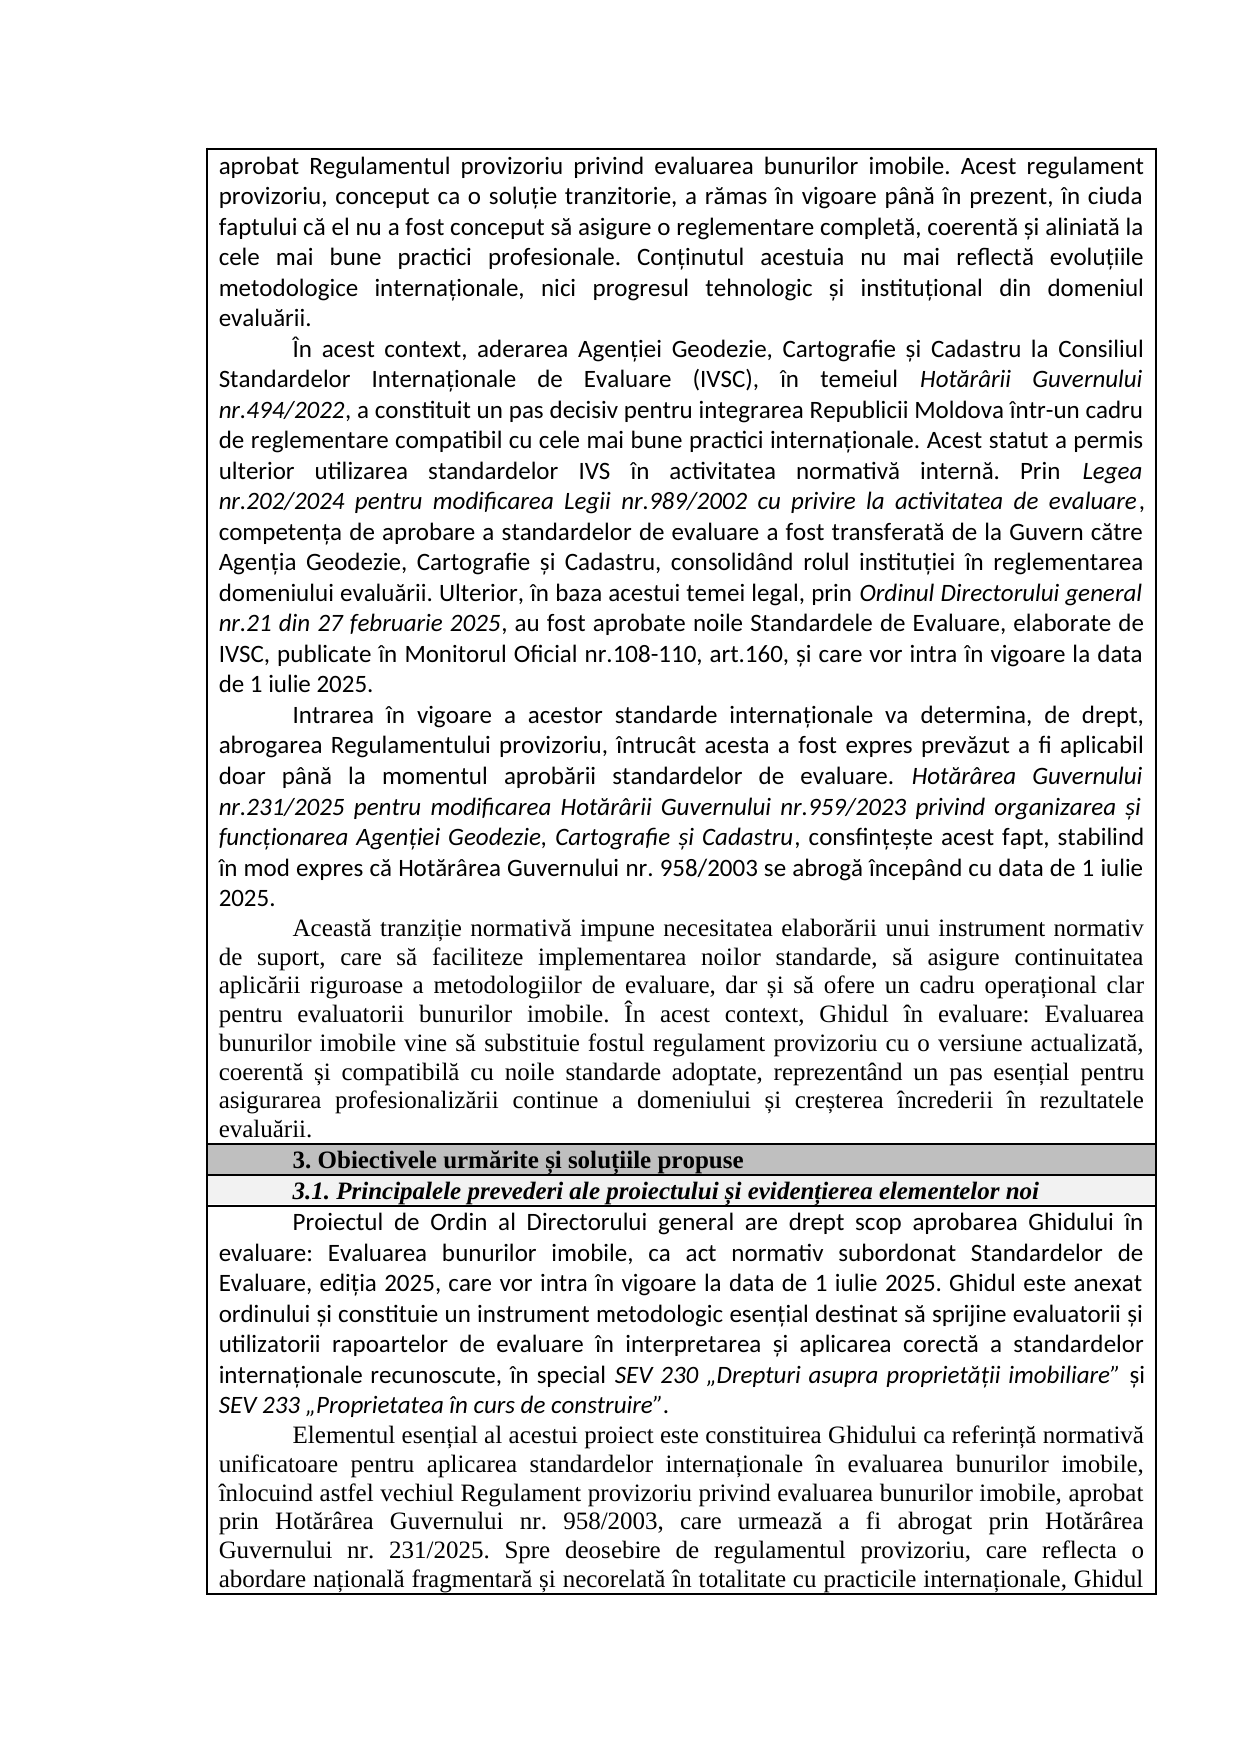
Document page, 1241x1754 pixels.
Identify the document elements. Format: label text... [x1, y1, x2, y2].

table_cell 3.1. Principalele prevederi ale proiectului și evidențierea elementelor noi [208, 1176, 1155, 1204]
table_cell 3. Obiectivele urmărite și soluțiile propuse [208, 1145, 1155, 1174]
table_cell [208, 150, 1155, 1143]
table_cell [208, 1207, 1155, 1593]
